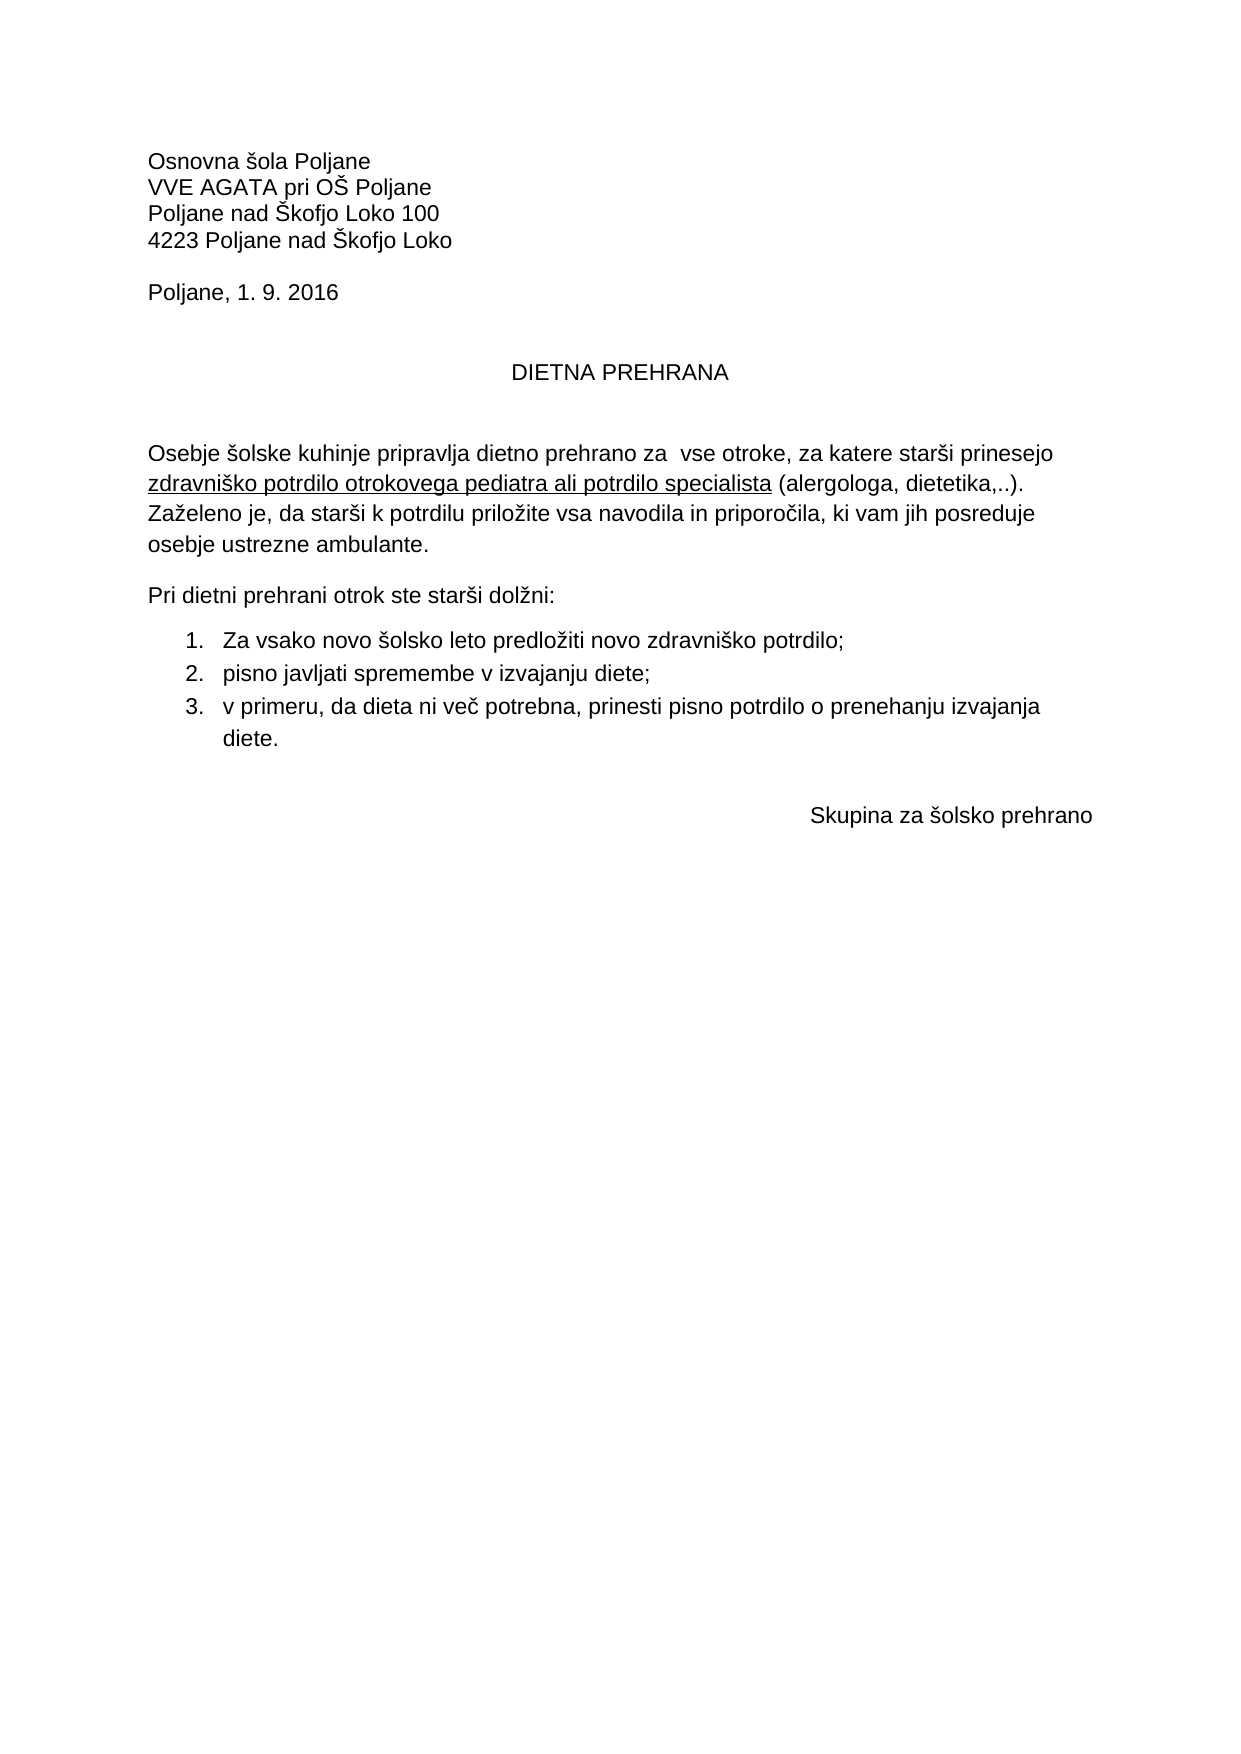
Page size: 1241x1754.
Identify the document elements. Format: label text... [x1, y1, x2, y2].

list Za vsako novo šolsko leto predložiti novo zdravniško potrdilo; [185, 621, 1093, 653]
text Osebje šolske kuhinje pripravlja dietno prehrano za vse otroke, za katere starši prinesejo zdravniško potrdilo otrokovega pediatra ali potrdilo specialista (alergologa, dietetika,..). Zaželeno je, da starši k potrdilu priložite vsa navodila in priporočila, ki vam jih posreduje osebje ustrezne ambulante. [148, 440, 1093, 557]
text Poljane, 1. 9. 2016 [148, 279, 1093, 306]
list v primeru, da dieta ni več potrebna, prinesti pisno potrdilo o prenehanju izvajanja diete. [185, 686, 1093, 752]
text Osnovna šola Poljane [148, 148, 1093, 174]
list pisno javljati spremembe v izvajanju diete; [185, 653, 1093, 686]
text Skupina za šolsko prehrano [148, 802, 1093, 828]
text Poljane nad Škofjo Loko 100 [148, 200, 1093, 227]
text DIETNA PREHRANA [148, 359, 1093, 385]
text 4223 Poljane nad Škofjo Loko [148, 227, 1093, 253]
text VVE AGATA pri OŠ Poljane [148, 174, 1093, 200]
text Pri dietni prehrani otrok ste starši dolžni: [148, 582, 1093, 608]
